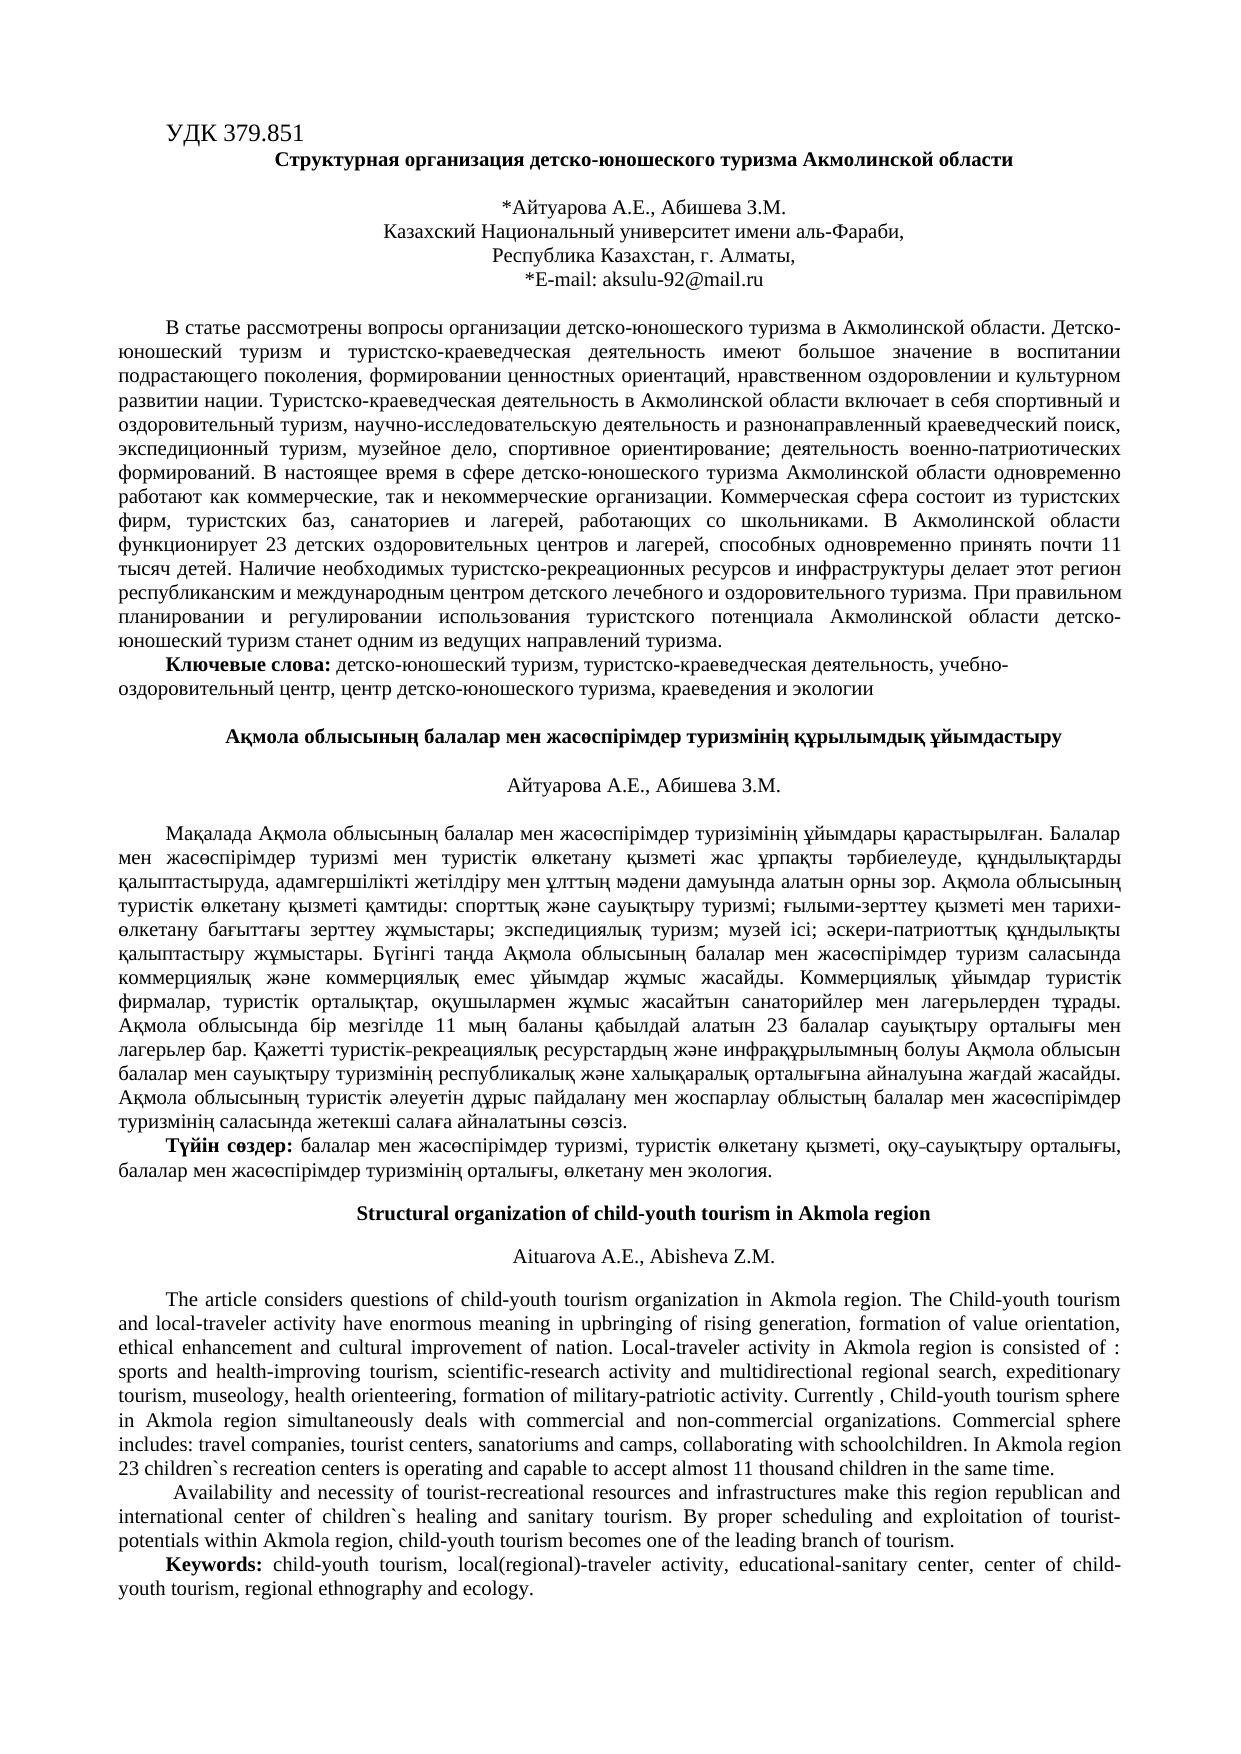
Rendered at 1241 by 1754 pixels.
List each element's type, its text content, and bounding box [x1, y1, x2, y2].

text The article considers questions of child-youth tourism organization in Akmola region. The Child-youth tourism and local-traveler activity have enormous meaning in upbringing of rising generation, formation of value orientation, ethical enhancement and cultural improvement of nation. Local-traveler activity in Akmola region is consisted of : sports and health-improving tourism, scientific-research activity and multidirectional regional search, expeditionary tourism, museology, health orienteering, formation of military-patriotic activity. Currently , Child-youth tourism sphere in Akmola region simultaneously deals with commercial and non-commercial organizations. Commercial sphere includes: travel companies, tourist centers, sanatoriums and camps, collaborating with schoolchildren. In Akmola region 23 children`s recreation centers is operating and capable to accept almost 11 thousand children in the same time. [118, 1287, 1122, 1480]
text *Е-mail: aksulu-92@mail.ru [118, 267, 1122, 291]
text *Айтуарова А.Е., Абишева З.М. [118, 195, 1122, 219]
text Айтуарова А.Е., Абишева З.М. [118, 772, 1122, 797]
text Мақалада Ақмола облысының балалар мен жасөспірімдер туризімінің ұйымдары қарастырылған. Балалар мен жасөспірімдер туризмі мен туристік өлкетану қызметі жас ұрпақты тәрбиелеуде, құндылықтарды қалыптастыруда, адамгершілікті жетілдіру мен ұлттың мәдени дамуында алатын орны зор. Ақмола облысының туристік өлкетану қызметі қамтиды: спорттық және сауықтыру туризмі; ғылыми-зерттеу қызметі мен тарихи-өлкетану бағыттағы зерттеу жұмыстары; экспедициялық туризм; музей ісі; әскери-патриоттық құндылықты қалыптастыру жұмыстары. Бүгінгі таңда Ақмола облысының балалар мен жасөспірімдер туризм саласында коммерциялық және коммерциялық емес ұйымдар жұмыс жасайды. Коммерциялық ұйымдар туристік фирмалар, туристік орталықтар, оқушылармен жұмыс жасайтын санаторийлер мен лагерьлерден тұрады. Ақмола облысында бір мезгілде 11 мың баланы қабылдай алатын 23 балалар сауықтыру орталығы мен лагерьлер бар. Қажетті туристік˗рекреациялық ресурстардың және инфрақұрылымның болуы Ақмола облысын балалар мен сауықтыру туризмінің республикалық және халықаралық орталығына айналуына жағдай жасайды. Ақмола облысының туристік әлеуетін дұрыс пайдалану мен жоспарлау облыстың балалар мен жасөспірімдер туризмінің саласында жетекші салаға айналатыны сөзсіз. [118, 821, 1122, 1133]
text Aituarova A.E., Abisheva Z.M. [118, 1244, 1122, 1268]
text Keywords: child-youth tourism, local(regional)-traveler activity, educational-sanitary center, center of child-youth tourism, regional ethnography and ecology. [118, 1552, 1122, 1600]
text Структурная организация детско-юношеского туризма Акмолинской области [118, 147, 1122, 171]
text Ақмола облысының балалар мен жасөспірімдер туризмінің құрылымдық ұйымдастыру [118, 724, 1122, 748]
text Түйін сөздер: балалар мен жасөспірімдер туризмі, туристік өлкетану қызметі, оқу˗сауықтыру орталығы, балалар мен жасөспірімдер туризмінің орталығы, өлкетану мен экология. [118, 1133, 1122, 1182]
text Казахский Национальный университет имени аль-Фараби, [118, 219, 1122, 243]
text В статье рассмотрены вопросы организации детско-юношеского туризма в Акмолинской области. Детско-юношеский туризм и туристско-краеведческая деятельность имеют большое значение в воспитании подрастающего поколения, формировании ценностных ориентаций, нравственном оздоровлении и культурном развитии нации. Туристско-краеведческая деятельность в Акмолинской области включает в себя спортивный и оздоровительный туризм, научно-исследовательскую деятельность и разнонаправленный краеведческий поиск, экспедиционный туризм, музейное дело, спортивное ориентирование; деятельность военно-патриотических формирований. В настоящее время в сфере детско-юношеского туризма Акмолинской области одновременно работают как коммерческие, так и некоммерческие организации. Коммерческая сфера состоит из туристских фирм, туристских баз, санаториев и лагерей, работающих со школьниками. В Акмолинской области функционирует 23 детских оздоровительных центров и лагерей, способных одновременно принять почти 11 тысяч детей. Наличие необходимых туристско-рекреационных ресурсов и инфраструктуры делает этот регион республиканским и международным центром детского лечебного и оздоровительного туризма. При правильном планировании и регулировании использования туристского потенциала Акмолинской области детско-юношеский туризм станет одним из ведущих направлений туризма. [118, 315, 1122, 652]
text Availability and necessity of tourist-recreational resources and infrastructures make this region republican and international center of children`s healing and sanitary tourism. By proper scheduling and exploitation of tourist-potentials within Akmola region, child-youth tourism becomes one of the leading branch of tourism. [118, 1480, 1122, 1552]
text Structural organization of child-youth tourism in Akmola region [118, 1201, 1122, 1225]
list Ключевые слова: детско-юношеский туризм, туристско-краеведческая деятельность, учебно-оздоровительный центр, центр детско-юношеского туризма, краеведения и экологии [118, 652, 1122, 700]
text Республика Казахстан, г. Алматы, [118, 243, 1122, 267]
text УДК 379.851 [118, 118, 1122, 147]
